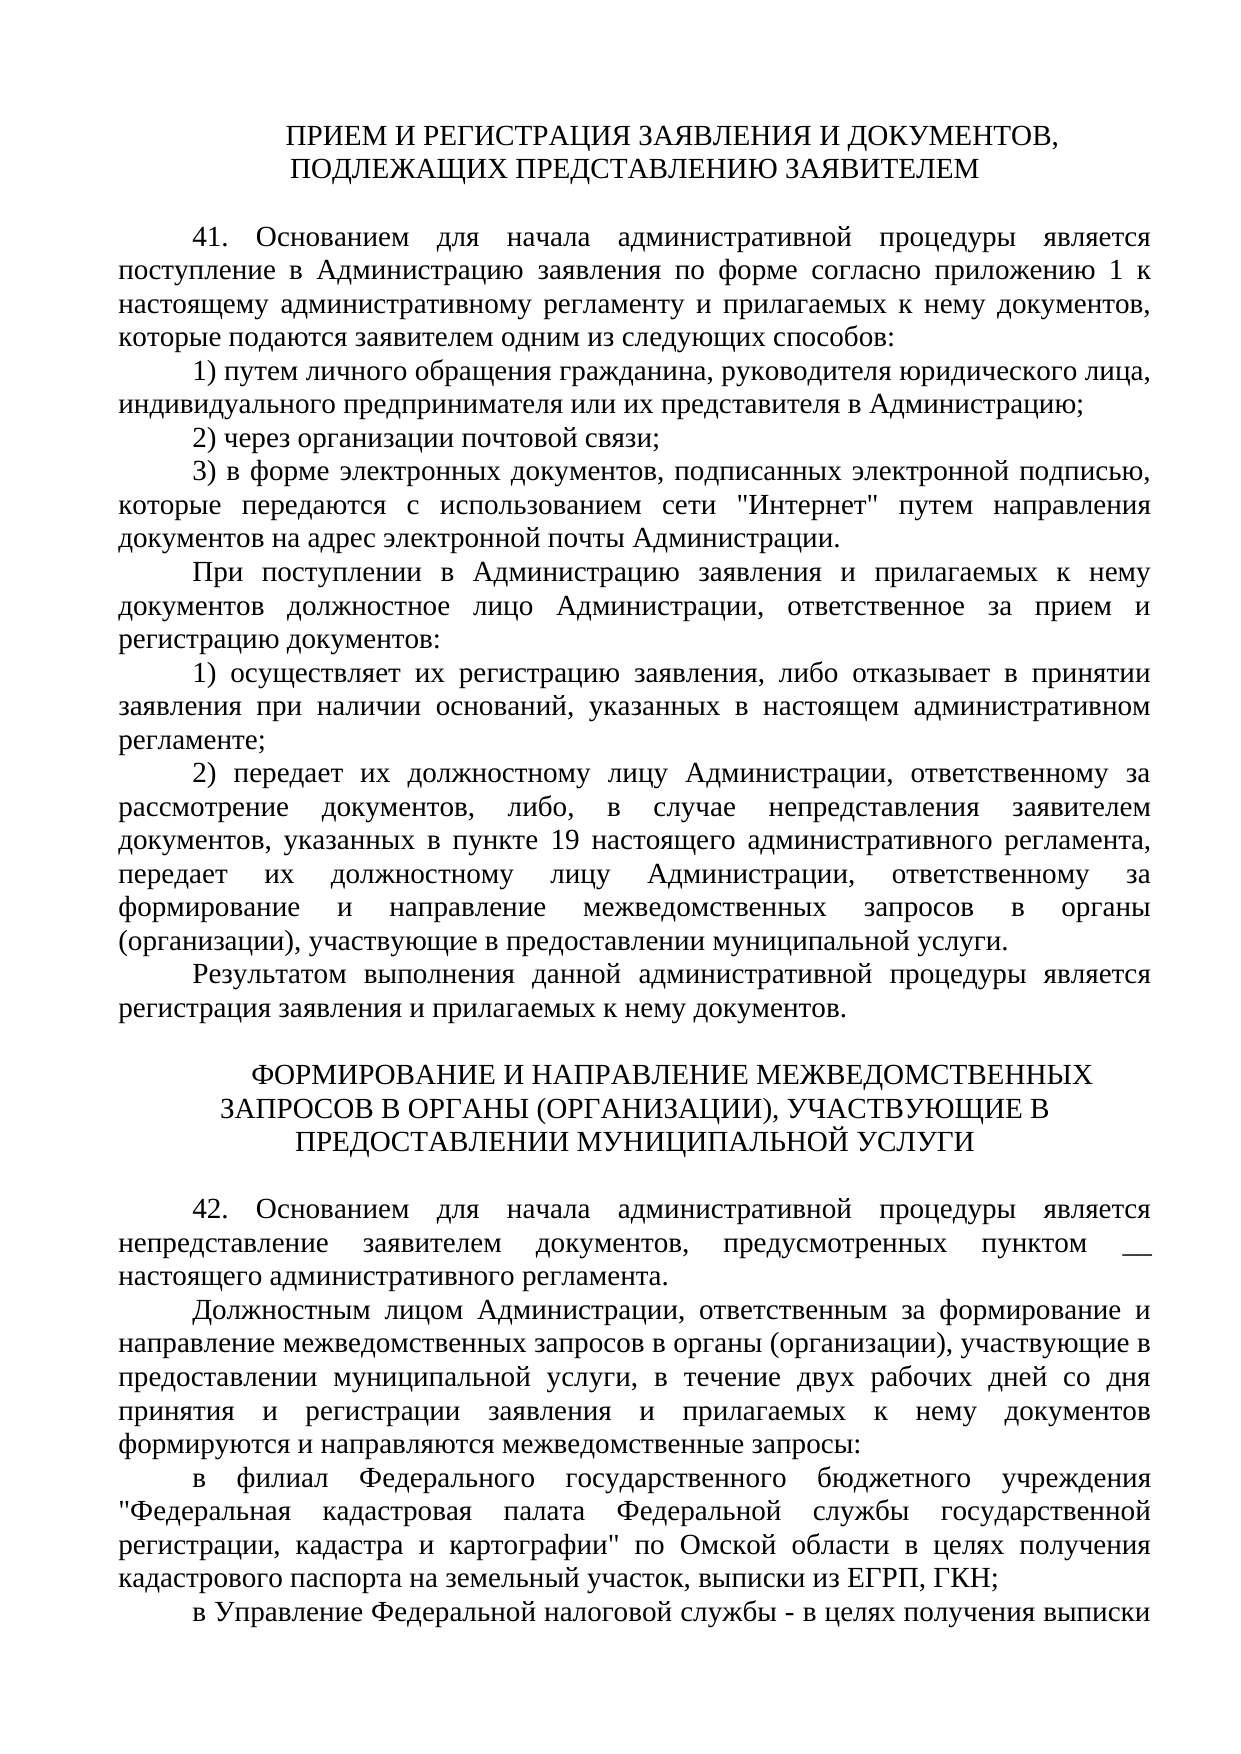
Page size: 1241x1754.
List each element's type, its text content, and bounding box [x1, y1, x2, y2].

text 2) передает их должностному лицу Администрации, ответственному за рассмотрение документов, либо, в случае непредставления заявителем документов, указанных в пункте 19 настоящего административного регламента, передает их должностному лицу Администрации, ответственному за формирование и направление межведомственных запросов в органы (организации), участвующие в предоставлении муниципальной услуги. [118, 755, 1152, 957]
text ПРИЕМ И РЕГИСТРАЦИЯ ЗАЯВЛЕНИЯ И ДОКУМЕНТОВ, ПОДЛЕЖАЩИХ ПРЕДСТАВЛЕНИЮ ЗАЯВИТЕЛЕМ [118, 118, 1152, 185]
text Результатом выполнения данной административной процедуры является регистрация заявления и прилагаемых к нему документов. [118, 957, 1152, 1024]
text в филиал Федерального государственного бюджетного учреждения "Федеральная кадастровая палата Федеральной службы государственной регистрации, кадастра и картографии" по Омской области в целях получения кадастрового паспорта на земельный участок, выписки из ЕГРП, ГКН; [118, 1460, 1152, 1594]
text ФОРМИРОВАНИЕ И НАПРАВЛЕНИЕ МЕЖВЕДОМСТВЕННЫХ ЗАПРОСОВ В ОРГАНЫ (ОРГАНИЗАЦИИ), УЧАСТВУЮЩИЕ В ПРЕДОСТАВЛЕНИИ МУНИЦИПАЛЬНОЙ УСЛУГИ [118, 1057, 1152, 1158]
text 3) в форме электронных документов, подписанных электронной подписью, которые передаются с использованием сети "Интернет" путем направления документов на адрес электронной почты Администрации. [118, 453, 1152, 554]
text 1) осуществляет их регистрацию заявления, либо отказывает в принятии заявления при наличии оснований, указанных в настоящем административном регламенте; [118, 655, 1152, 755]
text 2) через организации почтовой связи; [118, 420, 1152, 453]
text При поступлении в Администрацию заявления и прилагаемых к нему документов должностное лицо Администрации, ответственное за прием и регистрацию документов: [118, 554, 1152, 655]
text 1) путем личного обращения гражданина, руководителя юридического лица, индивидуального предпринимателя или их представителя в Администрацию; [118, 353, 1152, 420]
text 41. Основанием для начала административной процедуры является поступление в Администрацию заявления по форме согласно приложению 1 к настоящему административному регламенту и прилагаемых к нему документов, которые подаются заявителем одним из следующих способов: [118, 219, 1152, 353]
text Должностным лицом Администрации, ответственным за формирование и направление межведомственных запросов в органы (организации), участвующие в предоставлении муниципальной услуги, в течение двух рабочих дней со дня принятия и регистрации заявления и прилагаемых к нему документов формируются и направляются межведомственные запросы: [118, 1292, 1152, 1460]
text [118, 1594, 1152, 1627]
text 42. Основанием для начала административной процедуры является непредставление заявителем документов, предусмотренных пунктом __ настоящего административного регламента. [118, 1191, 1152, 1292]
